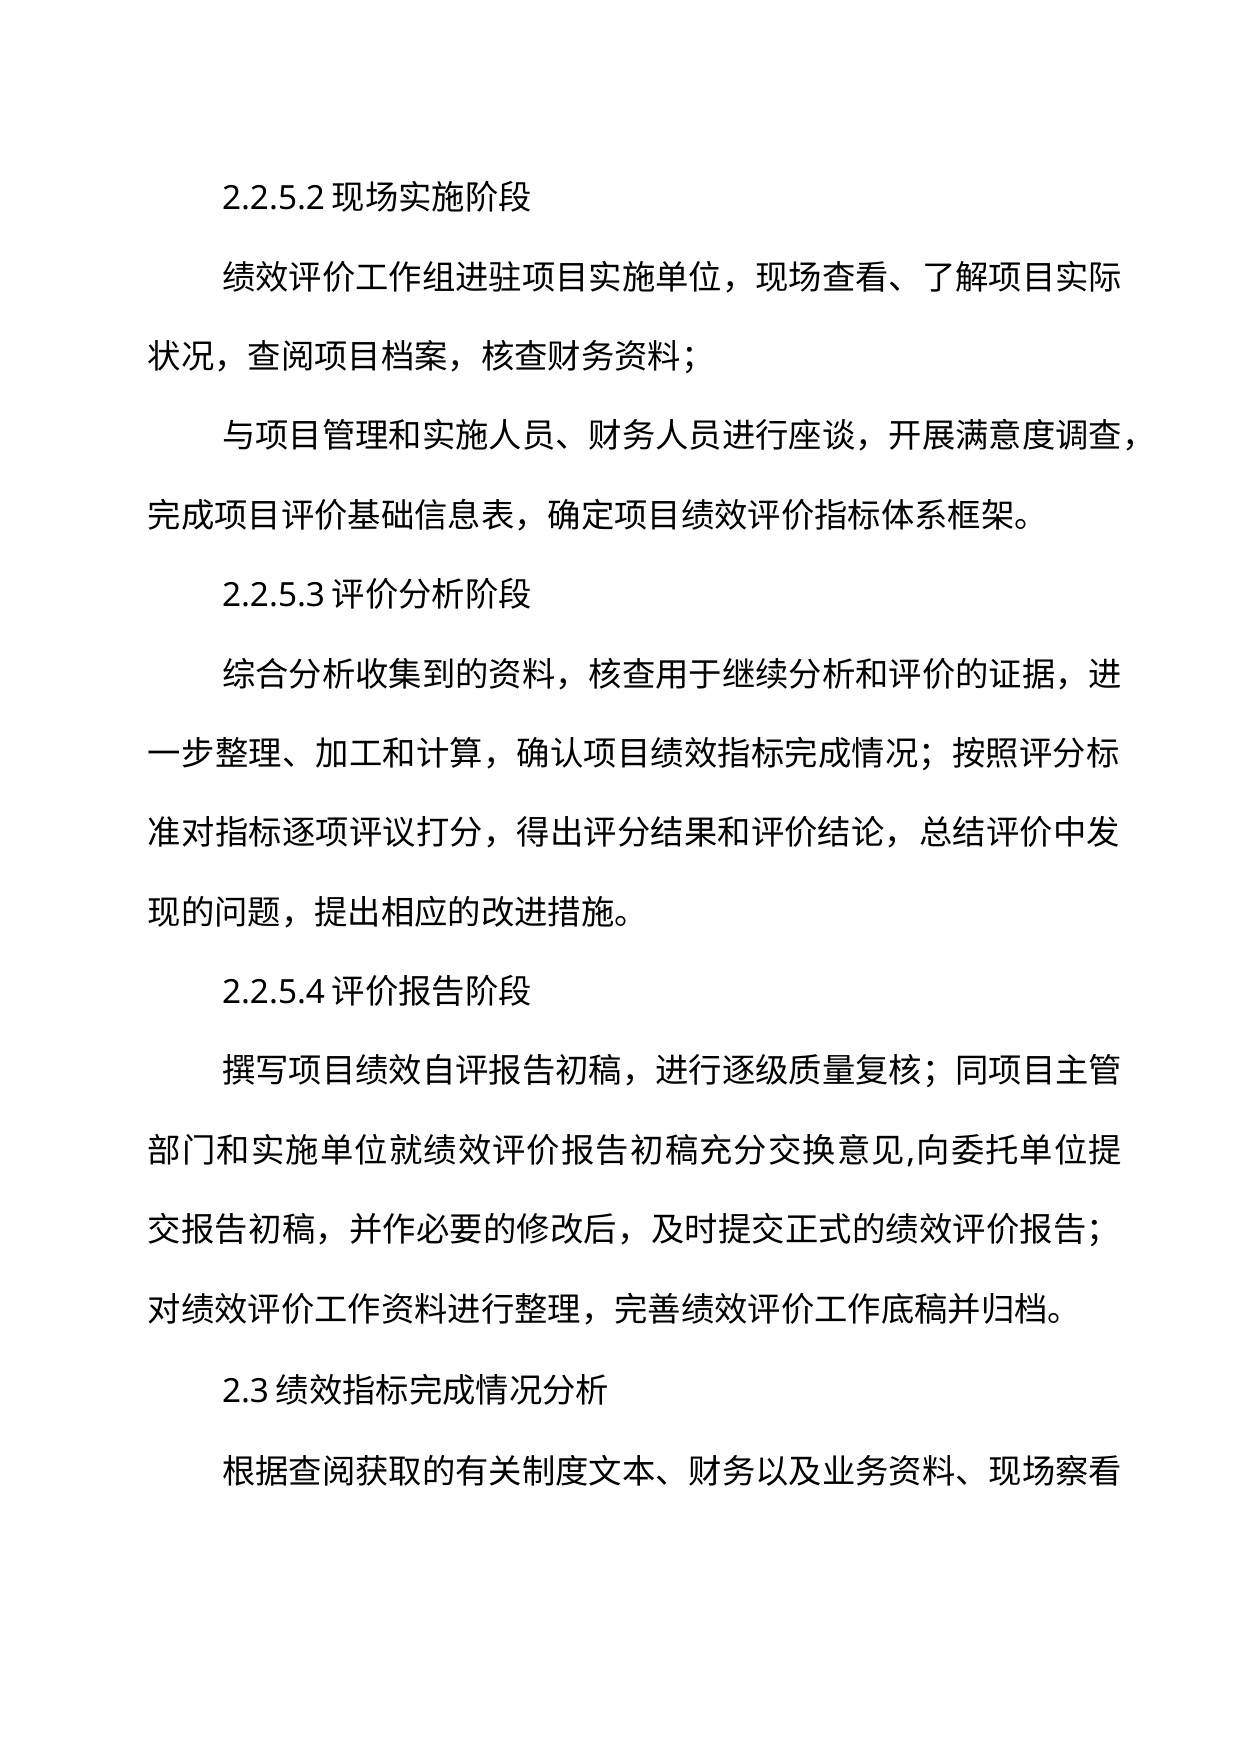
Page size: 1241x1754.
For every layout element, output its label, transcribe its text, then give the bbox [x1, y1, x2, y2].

text 综合分析收集到的资料，核查用于继续分析和评价的证据，进一步整理、加工和计算，确认项目绩效指标完成情况；按照评分标准对指标逐项评议打分，得出评分结果和评价结论，总结评价中发现的问题，提出相应的改进措施。 [148, 632, 1122, 949]
text 2.2.5.2现场实施阶段 [148, 156, 1122, 235]
text 与项目管理和实施人员、财务人员进行座谈，开展满意度调查，完成项目评价基础信息表，确定项目绩效评价指标体系框架。 [148, 394, 1122, 552]
subtitle 2.3绩效指标完成情况分析 [148, 1348, 1122, 1428]
text 2.2.5.3评价分析阶段 [148, 552, 1122, 632]
text 绩效评价工作组进驻项目实施单位，现场查看、了解项目实际状况，查阅项目档案，核查财务资料； [148, 235, 1122, 394]
text 撰写项目绩效自评报告初稿，进行逐级质量复核；同项目主管部门和实施单位就绩效评价报告初稿充分交换意见,向委托单位提交报告初稿，并作必要的修改后，及时提交正式的绩效评价报告；对绩效评价工作资料进行整理，完善绩效评价工作底稿并归档。 [148, 1029, 1122, 1346]
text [148, 1430, 1122, 1509]
text 2.2.5.4评价报告阶段 [148, 949, 1122, 1029]
